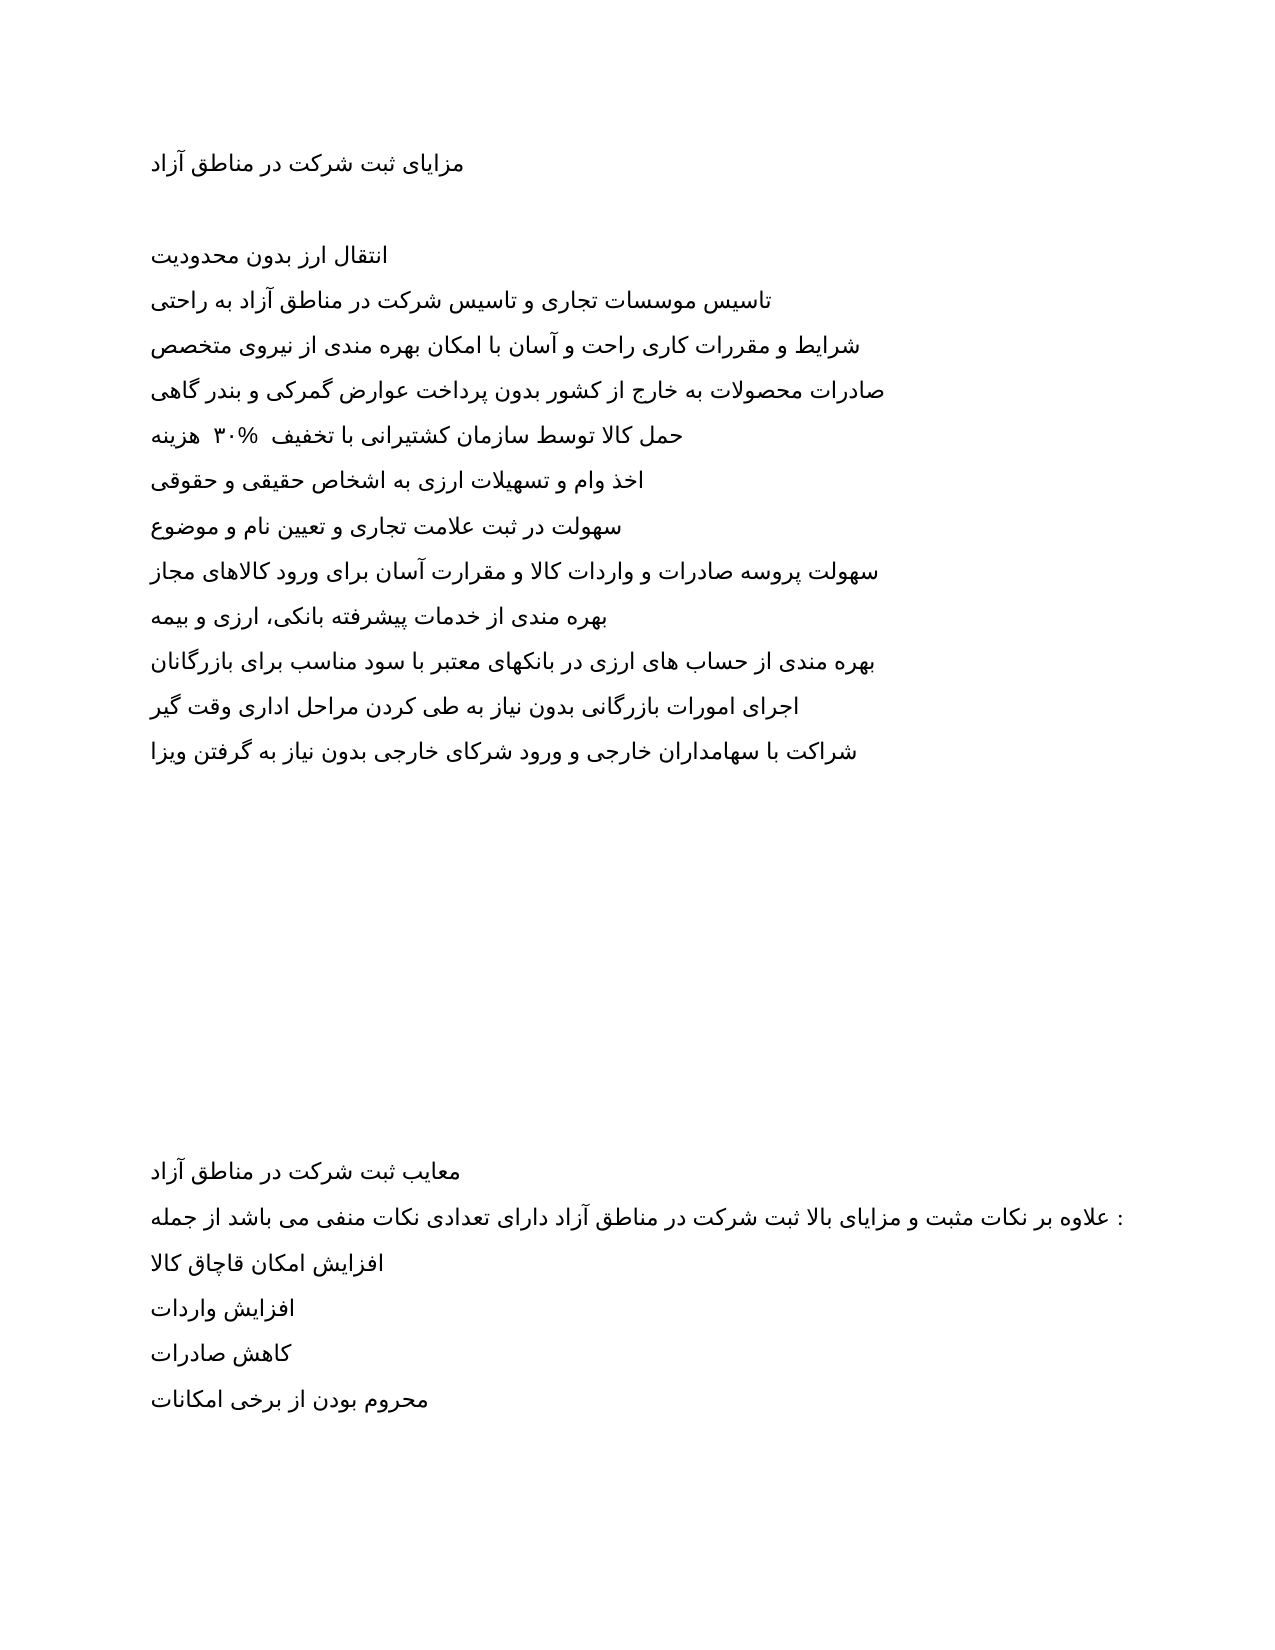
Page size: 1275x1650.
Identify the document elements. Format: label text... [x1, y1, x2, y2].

text شرایط و مقررات کاری راحت و آسان با امکان بهره مندی از نیروی متخصص [150, 332, 1125, 358]
text سهولت پروسه صادرات و واردات کالا و مقرارت آسان برای ورود کالاهای مجاز [150, 558, 1125, 584]
text کاهش صادرات [150, 1340, 1125, 1367]
text صادرات محصولات به خارج از کشور بدون پرداخت عوارض گمرکی و بندر گاهی [150, 377, 1125, 404]
text سهولت در ثبت علامت تجاری و تعیین نام و موضوع [150, 513, 1125, 539]
text شراکت با سهامداران خارجی و ورود شرکای خارجی بدون نیاز به گرفتن ویزا [150, 738, 1125, 764]
text اجرای امورات بازرگانی بدون نیاز به طی کردن مراحل اداری وقت گیر [150, 693, 1125, 719]
text تاسیس موسسات تجاری و تاسیس شرکت در مناطق آزاد به راحتی [150, 287, 1125, 313]
text انتقال ارز بدون محدودیت [150, 242, 1125, 268]
text معایب ثبت شرکت در مناطق آزاد [150, 1158, 1125, 1184]
text محروم بودن از برخی امکانات [150, 1386, 1125, 1412]
text افزایش امکان قاچاق کالا [150, 1250, 1125, 1277]
text مزایای ثبت شرکت در مناطق آزاد [150, 150, 1125, 176]
text علاوه بر نکات مثبت و مزایای بالا ثبت شرکت در مناطق آزاد دارای تعدادی نکات منفی می باشد از جمله : [150, 1203, 1125, 1231]
text بهره مندی از خدمات پیشرفته بانکی، ارزی و بیمه [150, 603, 1125, 629]
text حمل کالا توسط سازمان کشتیرانی با تخفیف %۳۰ هزینه [150, 422, 1125, 449]
text بهره مندی از حساب های ارزی در بانکهای معتبر با سود مناسب برای بازرگانان [150, 648, 1125, 674]
text افزایش واردات [150, 1295, 1125, 1322]
text اخذ وام و تسهیلات ارزی به اشخاص حقیقی و حقوقی [150, 467, 1125, 494]
